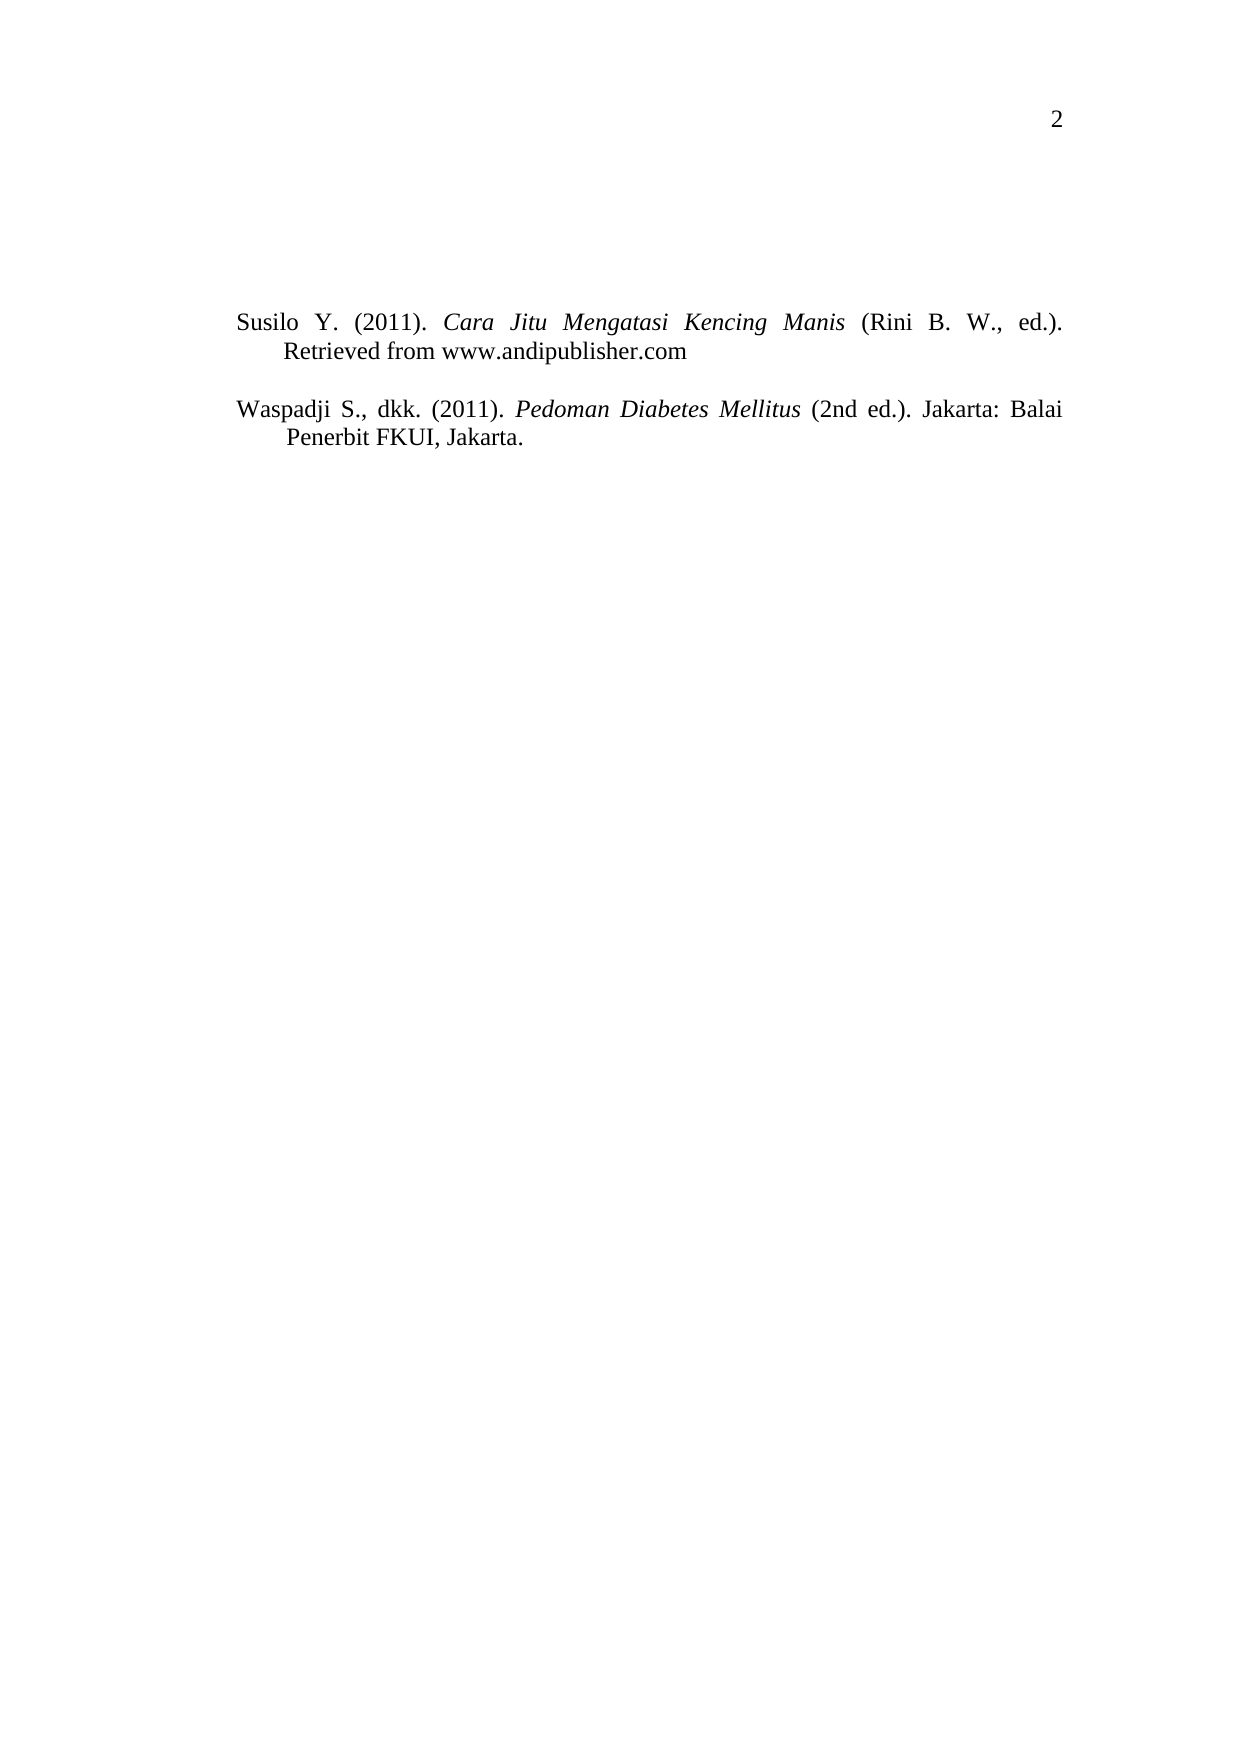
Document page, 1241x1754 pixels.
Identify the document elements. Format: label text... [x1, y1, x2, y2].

text Waspadji S., dkk. (2011). Pedoman Diabetes Mellitus (2nd ed.). Jakarta: Balai Penerbit FKUI, Jakarta. [236, 394, 1063, 451]
text Susilo Y. (2011). Cara Jitu Mengatasi Kencing Manis (Rini B. W., ed.). Retrieved from www.andipublisher.com [236, 307, 1063, 364]
